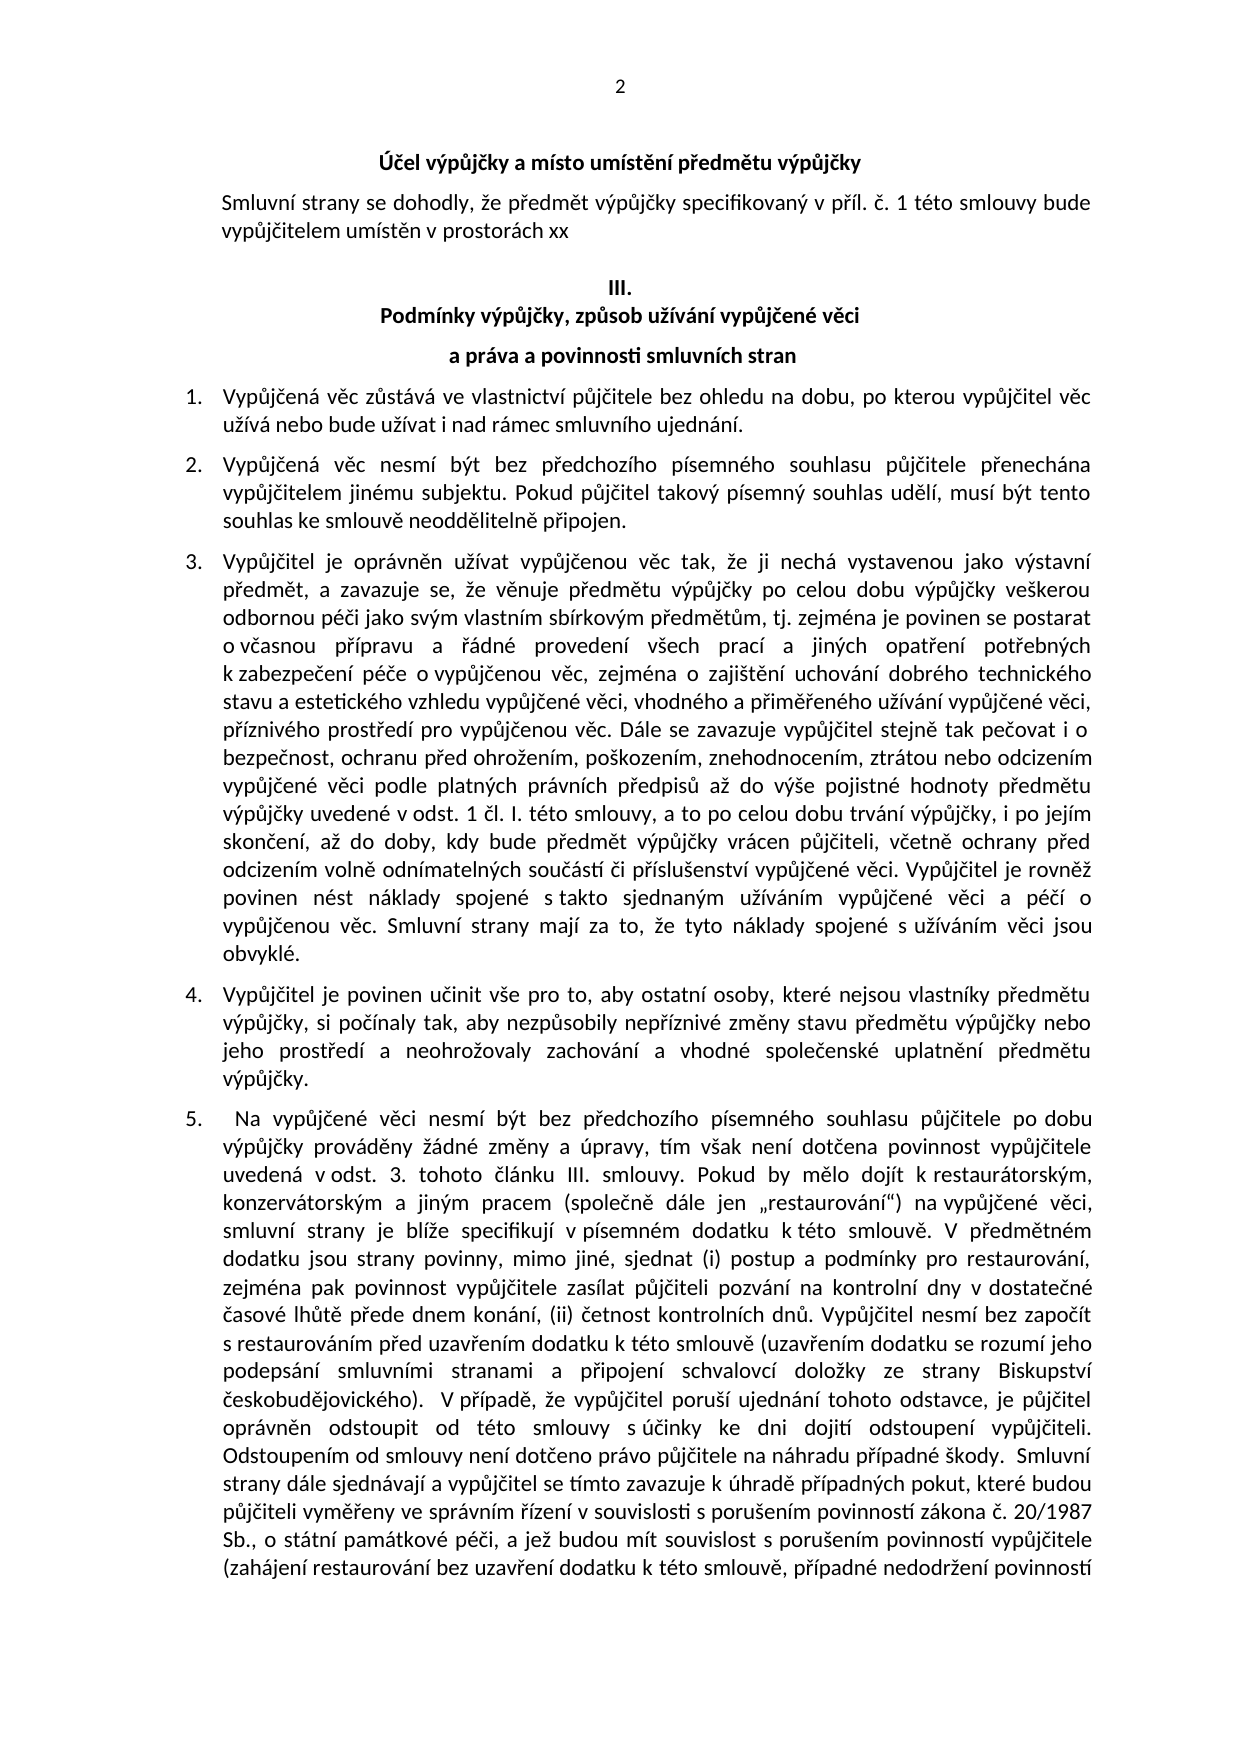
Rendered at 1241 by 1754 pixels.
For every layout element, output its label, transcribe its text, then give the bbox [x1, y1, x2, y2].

list Vypůjčitel je oprávněn užívat vypůjčenou věc tak, že ji nechá vystavenou jako výstavní předmět, a zavazuje se, že věnuje předmětu výpůjčky po celou dobu výpůjčky veškerou odbornou péči jako svým vlastním sbírkovým předmětům, tj. zejména je povinen se postarat o včasnou přípravu a řádné provedení všech prací a jiných opatření potřebných k zabezpečení péče o vypůjčenou věc, zejména o zajištění uchování dobrého technického stavu a estetického vzhledu vypůjčené věci, vhodného a přiměřeného užívání vypůjčené věci, příznivého prostředí pro vypůjčenou věc. Dále se zavazuje vypůjčitel stejně tak pečovat i o bezpečnost, ochranu před ohrožením, poškozením, znehodnocením, ztrátou nebo odcizením vypůjčené věci podle platných právních předpisů až do výše pojistné hodnoty předmětu výpůjčky uvedené v odst. 1 čl. I. této smlouvy, a to po celou dobu trvání výpůjčky, i po jejím skončení, až do doby, kdy bude předmět výpůjčky vrácen půjčiteli, včetně ochrany před odcizením volně odnímatelných součástí či příslušenství vypůjčené věci. Vypůjčitel je rovněž povinen nést náklady spojené s takto sjednaným užíváním vypůjčené věci a péčí o vypůjčenou věc. Smluvní strany mají za to, že tyto náklady spojené s užíváním věci jsou obvyklé. [185, 547, 1093, 967]
text a práva a povinnosti smluvních stran [148, 341, 1093, 369]
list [185, 1104, 1093, 1581]
text Podmínky výpůjčky, způsob užívání vypůjčené věci [148, 301, 1093, 329]
text Účel výpůjčky a místo umístění předmětu výpůjčky [148, 148, 1093, 176]
text Smluvní strany se dohodly, že předmět výpůjčky specifikovaný v příl. č. 1 této smlouvy bude vypůjčitelem umístěn v prostorách xx [221, 188, 1093, 244]
list Vypůjčená věc zůstává ve vlastnictví půjčitele bez ohledu na dobu, po kterou vypůjčitel věc užívá nebo bude užívat i nad rámec smluvního ujednání. [185, 382, 1093, 438]
text III. [148, 273, 1093, 301]
list Vypůjčitel je povinen učinit vše pro to, aby ostatní osoby, které nejsou vlastníky předmětu výpůjčky, si počínaly tak, aby nezpůsobily nepříznivé změny stavu předmětu výpůjčky nebo jeho prostředí a neohrožovaly zachování a vhodné společenské uplatnění předmětu výpůjčky. [185, 980, 1093, 1092]
list Vypůjčená věc nesmí být bez předchozího písemného souhlasu půjčitele přenechána vypůjčitelem jinému subjektu. Pokud půjčitel takový písemný souhlas udělí, musí být tento souhlas ke smlouvě neoddělitelně připojen. [185, 451, 1093, 534]
